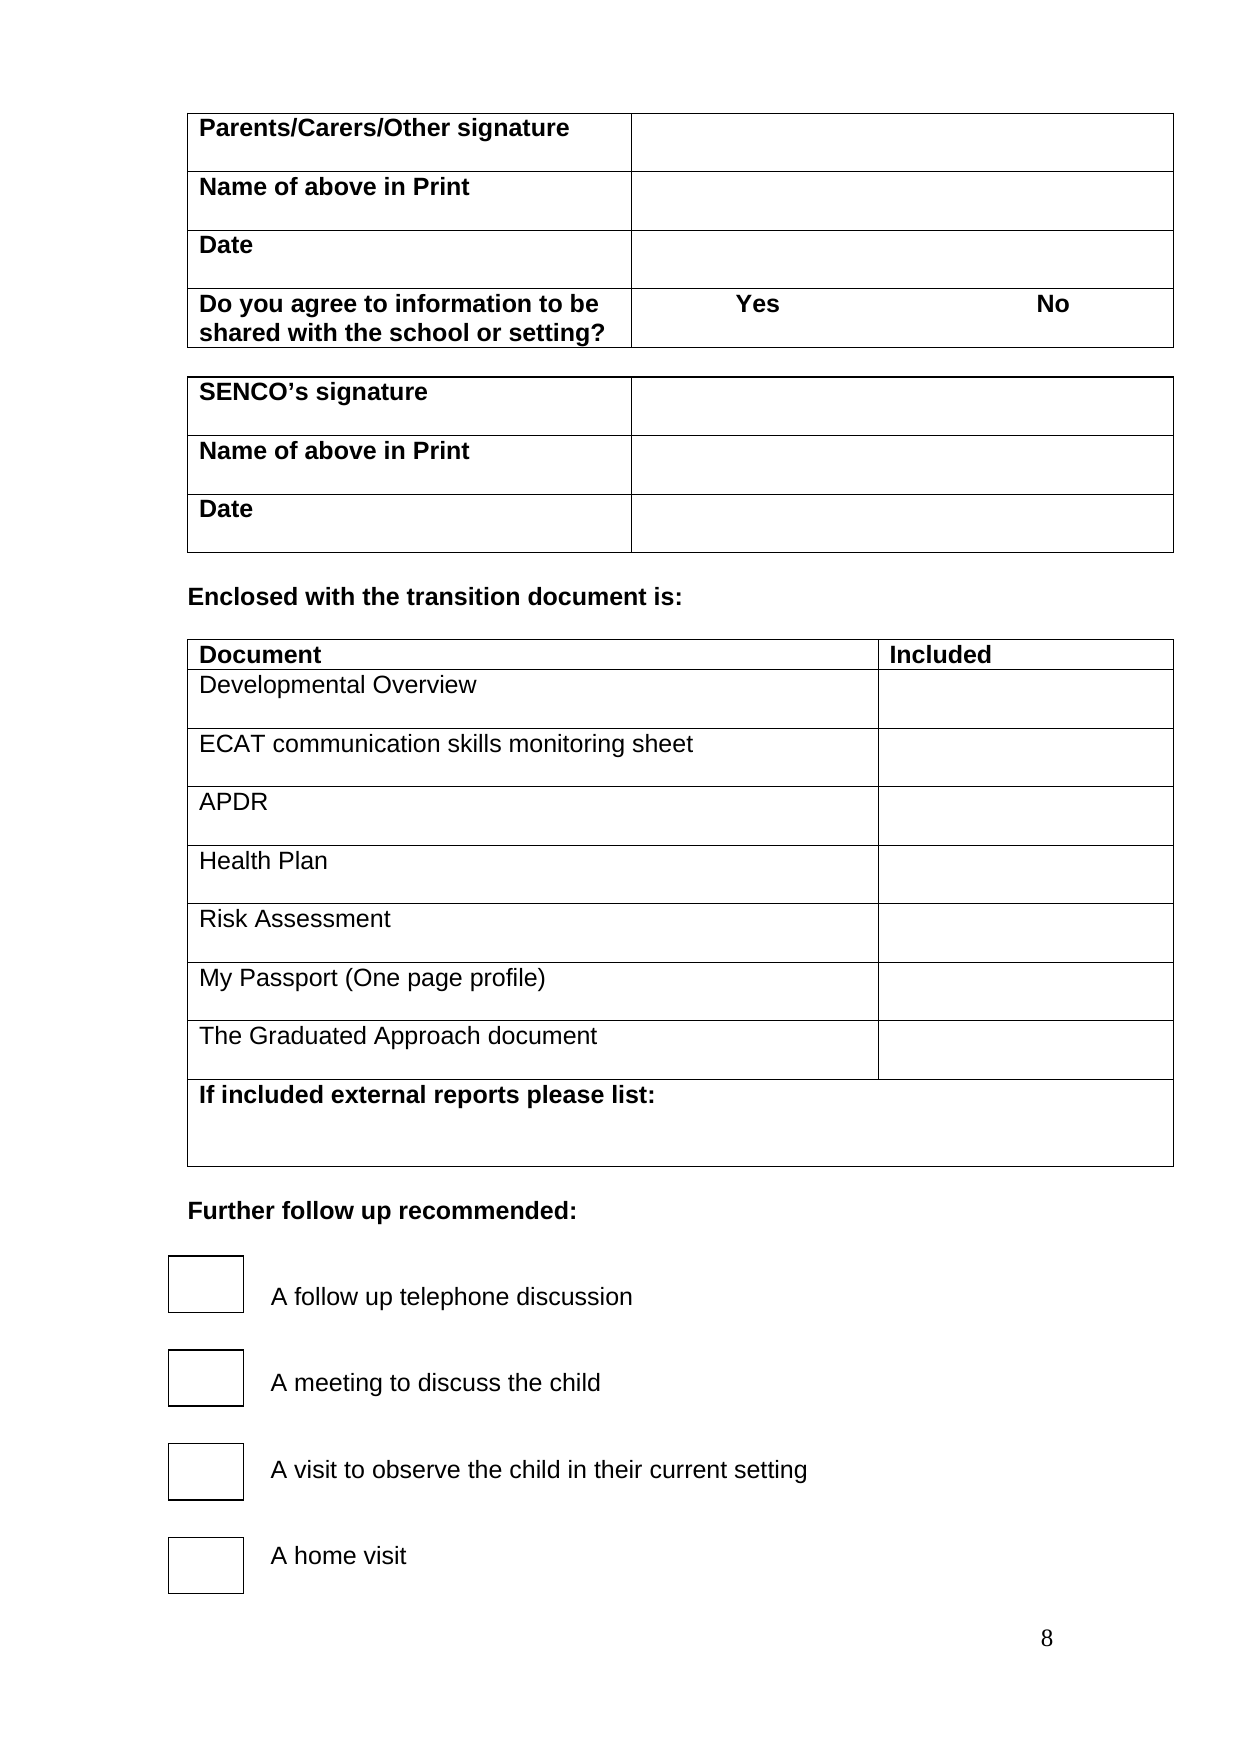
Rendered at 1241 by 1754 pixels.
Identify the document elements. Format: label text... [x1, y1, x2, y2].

text Further follow up recommended: [187, 1196, 1053, 1225]
table_cell My Passport (One page profile) [188, 963, 878, 1020]
table_cell Do you agree to information to be shared with the school or setting? [188, 289, 631, 347]
text Enclosed with the transition document is: [187, 582, 1053, 611]
text A follow up telephone discussion [244, 1282, 1053, 1311]
table_cell [879, 846, 1173, 903]
table_cell [879, 904, 1173, 962]
table_cell [879, 729, 1173, 786]
table_cell Name of above in Print [188, 436, 631, 493]
table_cell Name of above in Print [188, 172, 631, 229]
table_cell ECAT communication skills monitoring sheet [188, 729, 878, 786]
table_cell [879, 963, 1173, 1020]
table_cell Yes No [632, 289, 1173, 347]
table_cell Health Plan [188, 846, 878, 903]
table_header Included [879, 640, 1173, 669]
table_cell [632, 172, 1173, 229]
table_cell The Graduated Approach document [188, 1021, 878, 1079]
table_cell Date [188, 495, 631, 552]
table_cell [879, 670, 1173, 728]
table_cell [879, 787, 1173, 845]
text A home visit [244, 1541, 1053, 1570]
table_cell Risk Assessment [188, 904, 878, 962]
table_cell [879, 1021, 1173, 1079]
table_header Document [188, 640, 878, 669]
table_cell Developmental Overview [188, 670, 878, 728]
table_cell [632, 231, 1173, 288]
text A visit to observe the child in their current setting [244, 1455, 1053, 1483]
table_cell Date [188, 231, 631, 288]
table_header [632, 378, 1173, 435]
table_cell [632, 495, 1173, 552]
table_cell [632, 436, 1173, 493]
table_header SENCO’s signature [188, 378, 631, 435]
table_cell If included external reports please list: [188, 1080, 1173, 1166]
table_header [632, 114, 1173, 171]
text A meeting to discuss the child [244, 1368, 1053, 1397]
table_cell APDR [188, 787, 878, 845]
table_header Parents/Carers/Other signature [188, 114, 631, 171]
